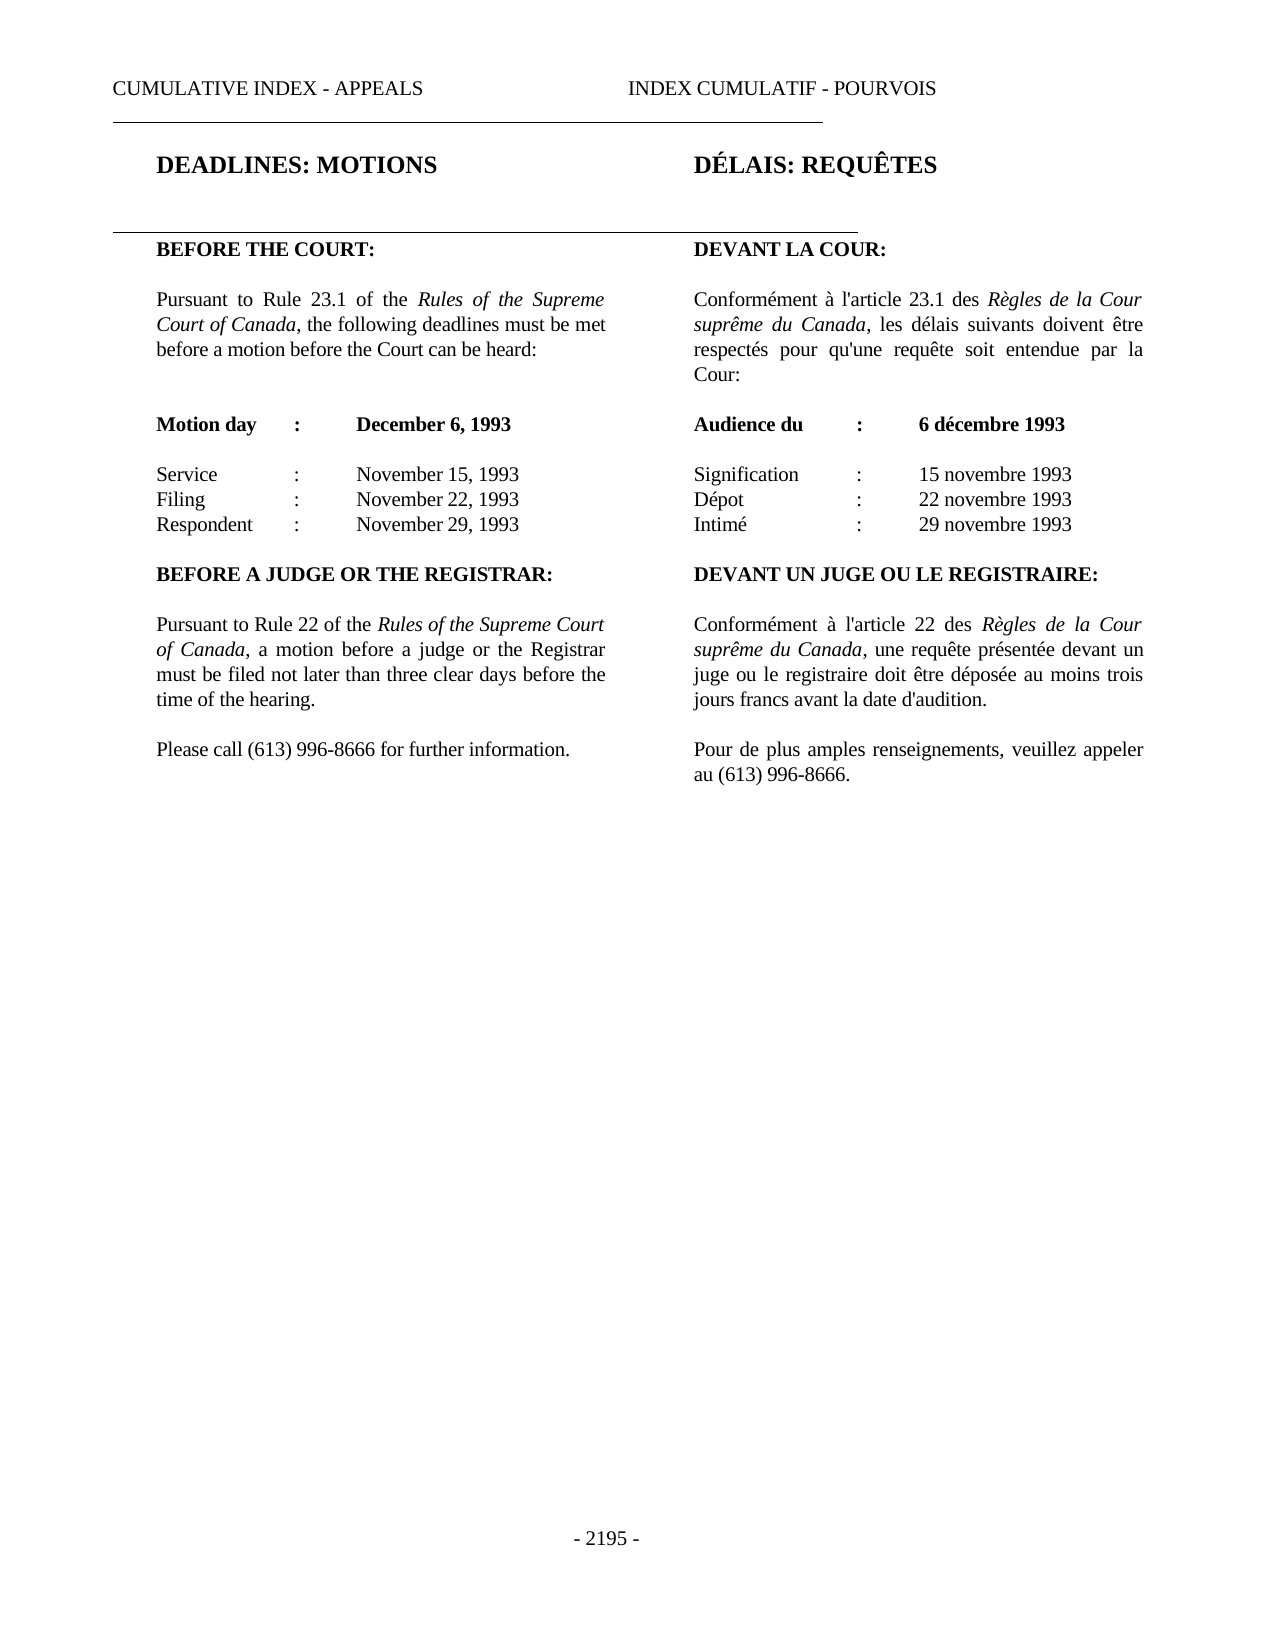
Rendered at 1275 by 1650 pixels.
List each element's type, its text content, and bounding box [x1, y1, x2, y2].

table_header Conformément à l'article 22 des Règles de la Cour suprême du Canada, une requête présentée devant un juge ou le registraire doit être déposée au moins trois jours francs avant la date d'audition. Pour de plus amples renseignements, veuillez appeler au (613) 996-8666. [650, 611, 1187, 786]
table_cell Motion day : December 6, 1993 Service : November 15, 1993 Filing : November 22, 1993 Respondent : November 29, 1993 [113, 386, 650, 536]
table_header DEVANT UN JUGE OU LE REGISTRAIRE: [650, 561, 1187, 586]
table_header DÉLAIS: REQUÊTES [650, 150, 1187, 207]
table_header DEVANT LA COUR: Conformément à l'article 23.1 des Règles de la Cour suprême du Canada, les délais suivants doivent être respectés pour qu'une requête soit entendue par la Cour: [650, 236, 1187, 386]
table_header BEFORE A JUDGE OR THE REGISTRAR: [113, 561, 650, 586]
table_header DEADLINES: MOTIONS [113, 150, 650, 207]
table_header Pursuant to Rule 22 of the Rules of the Supreme Court of Canada, a motion before a judge or the Registrar must be filed not later than three clear days before the time of the hearing. Please call (613) 996-8666 for further information. [113, 611, 650, 786]
table_cell Audience du : 6 décembre 1993 Signification : 15 novembre 1993 Dépot : 22 novembre 1993 Intimé : 29 novembre 1993 [650, 386, 1187, 536]
table_header BEFORE THE COURT: Pursuant to Rule 23.1 of the Rules of the Supreme Court of Canada, the following deadlines must be met before a motion before the Court can be heard: [113, 236, 650, 386]
